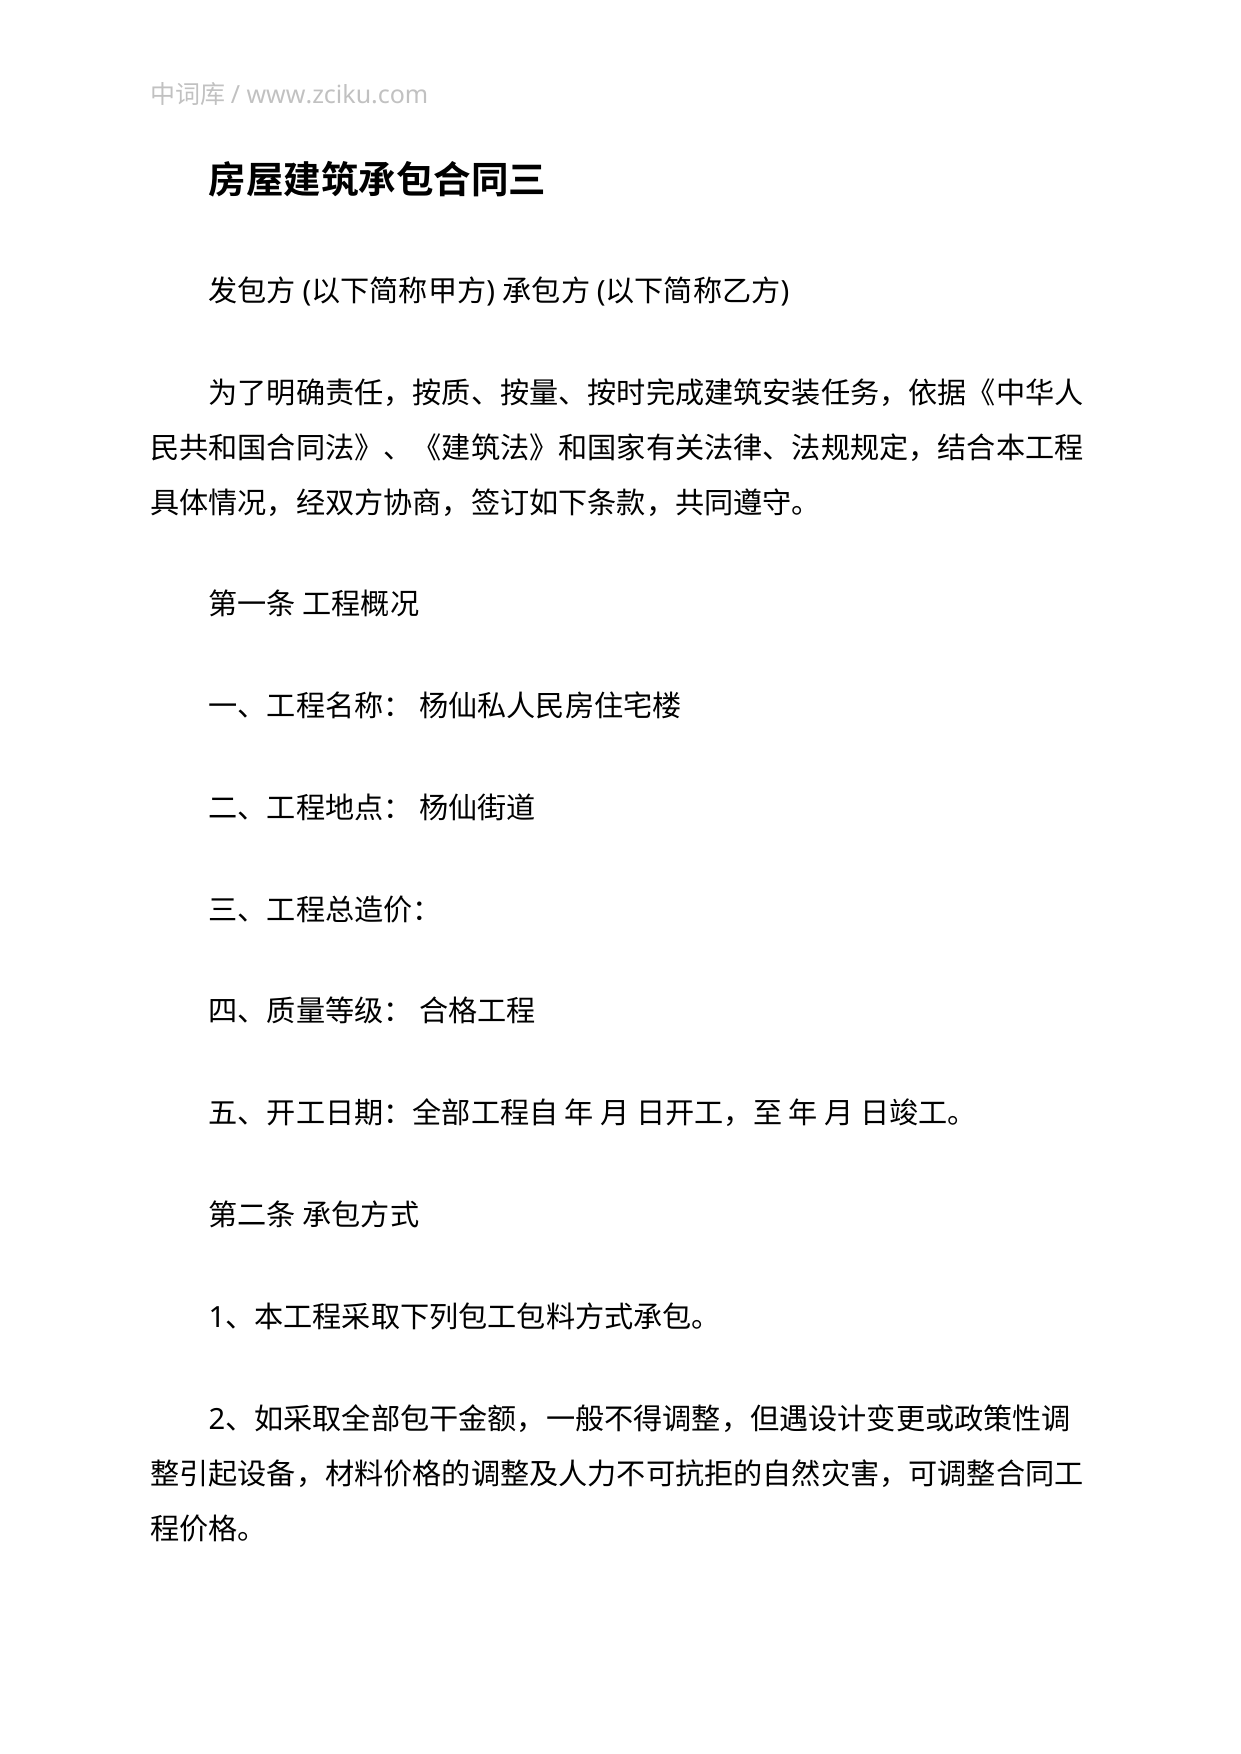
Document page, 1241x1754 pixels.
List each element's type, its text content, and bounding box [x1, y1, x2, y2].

text 二、工程地点： 杨仙街道 [150, 784, 1090, 827]
text 房屋建筑承包合同三 [150, 150, 1090, 204]
text 第二条 承包方式 [150, 1192, 1090, 1234]
text 1、本工程采取下列包工包料方式承包。 [150, 1293, 1090, 1336]
text 四、质量等级： 合格工程 [150, 988, 1090, 1030]
text 一、工程名称： 杨仙私人民房住宅楼 [150, 683, 1090, 725]
text 2、如采取全部包干金额，一般不得调整，但遇设计变更或政策性调整引起设备，材料价格的调整及人力不可抗拒的自然灾害，可调整合同工程价格。 [150, 1395, 1090, 1547]
text 发包方 (以下简称甲方) 承包方 (以下简称乙方) [150, 267, 1090, 310]
text 为了明确责任，按质、按量、按时完成建筑安装任务，依据《中华人民共和国合同法》、《建筑法》和国家有关法律、法规规定，结合本工程具体情况，经双方协商，签订如下条款，共同遵守。 [150, 369, 1090, 521]
text 五、开工日期：全部工程自 年 月 日开工，至 年 月 日竣工。 [150, 1090, 1090, 1132]
text 三、工程总造价： [150, 886, 1090, 928]
text 第一条 工程概况 [150, 581, 1090, 623]
